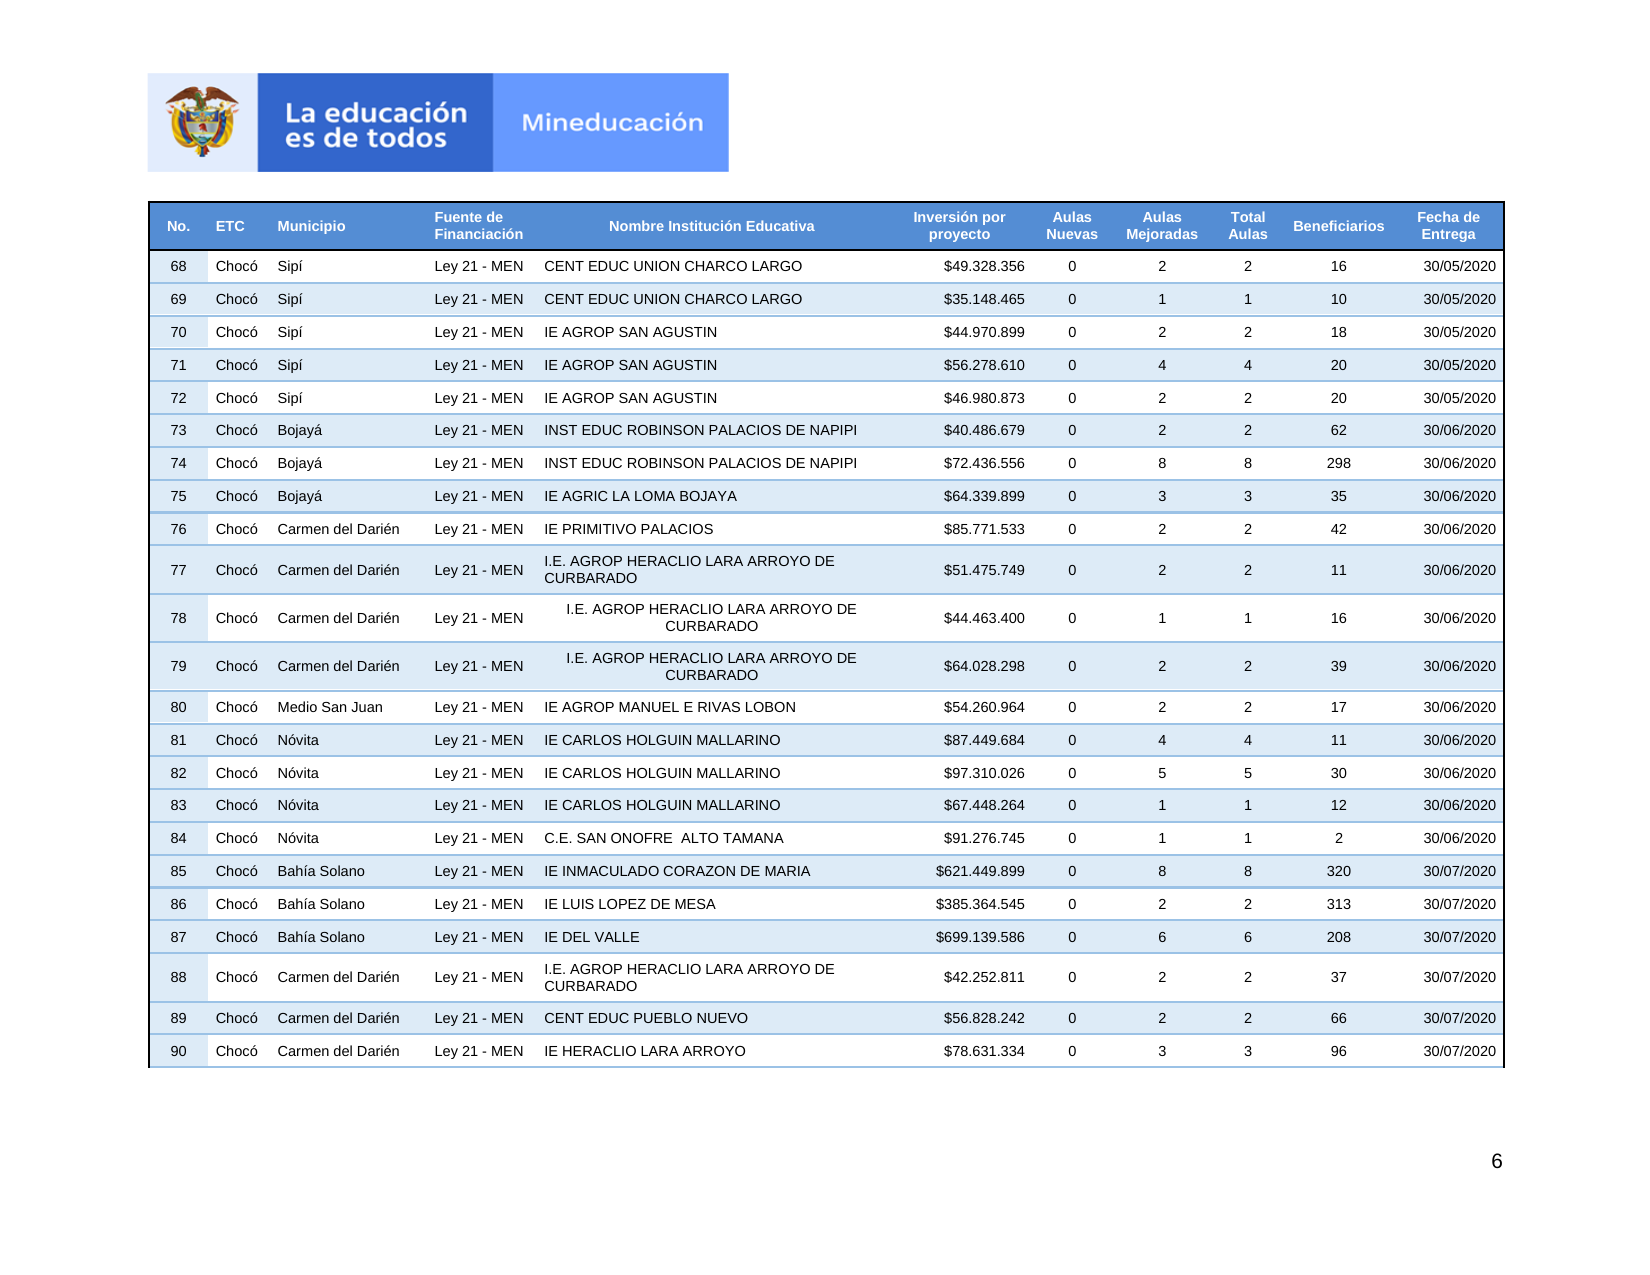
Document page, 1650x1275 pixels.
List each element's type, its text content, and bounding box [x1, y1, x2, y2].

table_cell 2 [1112, 382, 1212, 413]
table_cell 96 [1284, 1035, 1394, 1066]
table_cell 85 [150, 856, 208, 886]
table_cell Chocó [208, 415, 270, 446]
table_cell Chocó [208, 514, 270, 544]
table_cell $56.278.610 [887, 350, 1032, 380]
table_cell IE INMACULADO CORAZON DE MARIA [537, 856, 887, 886]
table_cell 30/05/2020 [1394, 284, 1503, 314]
table_cell Nóvita [270, 823, 427, 854]
table_header Inversión por proyecto [887, 203, 1032, 249]
table_cell 35 [1284, 481, 1394, 511]
table_cell 30/06/2020 [1394, 415, 1503, 446]
table_cell 20 [1284, 382, 1394, 413]
table_cell Bahía Solano [270, 856, 427, 886]
table_cell $91.276.745 [887, 823, 1032, 854]
table_cell Ley 21 - MEN [427, 692, 537, 722]
table_cell 8 [1112, 448, 1212, 479]
table_cell Chocó [208, 1003, 270, 1033]
table_cell 2 [1112, 514, 1212, 544]
table_cell Medio San Juan [270, 692, 427, 722]
table_cell 75 [150, 481, 208, 511]
table_cell Bojayá [270, 415, 427, 446]
table_cell IE CARLOS HOLGUIN MALLARINO [537, 790, 887, 821]
table_cell $35.148.465 [887, 284, 1032, 314]
table_cell 298 [1284, 448, 1394, 479]
table_cell 2 [1212, 889, 1284, 919]
table_cell 0 [1032, 757, 1112, 788]
table_header Nombre Institución Educativa [537, 203, 887, 249]
table_cell Ley 21 - MEN [427, 790, 537, 821]
table_cell $621.449.899 [887, 856, 1032, 886]
table_cell Carmen del Darién [270, 514, 427, 544]
table_cell 30/06/2020 [1394, 823, 1503, 854]
table_cell $78.631.334 [887, 1035, 1032, 1066]
table_cell 30/06/2020 [1394, 692, 1503, 722]
table_cell $49.328.356 [887, 251, 1032, 282]
table_cell Nóvita [270, 757, 427, 788]
table_cell 0 [1032, 856, 1112, 886]
table_cell 30/07/2020 [1394, 889, 1503, 919]
table_cell 4 [1112, 350, 1212, 380]
table_cell Chocó [208, 284, 270, 314]
table_cell 73 [150, 415, 208, 446]
table_cell $44.463.400 [887, 595, 1032, 641]
table_cell $87.449.684 [887, 725, 1032, 755]
table_cell 66 [1284, 1003, 1394, 1033]
table_cell 79 [150, 643, 208, 689]
table_header Beneficiarios [1284, 203, 1394, 249]
table_cell 2 [1112, 251, 1212, 282]
table_cell Ley 21 - MEN [427, 1003, 537, 1033]
table_cell Chocó [208, 725, 270, 755]
table_cell 5 [1212, 757, 1284, 788]
table_cell $67.448.264 [887, 790, 1032, 821]
table_header Aulas Mejoradas [1112, 203, 1212, 249]
table_cell 0 [1032, 251, 1112, 282]
table_cell Chocó [208, 448, 270, 479]
table_cell 1 [1112, 284, 1212, 314]
table_cell Ley 21 - MEN [427, 481, 537, 511]
table_cell 30/07/2020 [1394, 921, 1503, 952]
table_cell Ley 21 - MEN [427, 954, 537, 1001]
table_cell CENT EDUC UNION CHARCO LARGO [537, 284, 887, 314]
table_cell 30/05/2020 [1394, 350, 1503, 380]
table_cell INST EDUC ROBINSON PALACIOS DE NAPIPI [537, 415, 887, 446]
table_cell IE CARLOS HOLGUIN MALLARINO [537, 757, 887, 788]
table_cell 74 [150, 448, 208, 479]
table_cell $56.828.242 [887, 1003, 1032, 1033]
table_cell Ley 21 - MEN [427, 889, 537, 919]
table_cell I.E. AGROP HERACLIO LARA ARROYO DE CURBARADO [537, 643, 887, 689]
table_cell 39 [1284, 643, 1394, 689]
table_cell Chocó [208, 954, 270, 1001]
table_cell I.E. AGROP HERACLIO LARA ARROYO DE CURBARADO [537, 546, 887, 593]
table_cell IE AGROP SAN AGUSTIN [537, 317, 887, 347]
table_cell 313 [1284, 889, 1394, 919]
table_header ETC [208, 203, 270, 249]
table_cell 0 [1032, 889, 1112, 919]
table_cell 1 [1212, 284, 1284, 314]
table_cell $72.436.556 [887, 448, 1032, 479]
table_cell 90 [150, 1035, 208, 1066]
table_cell $46.980.873 [887, 382, 1032, 413]
table_cell 2 [1112, 643, 1212, 689]
table_cell 30 [1284, 757, 1394, 788]
table_cell Chocó [208, 546, 270, 593]
table_cell 0 [1032, 954, 1112, 1001]
table_cell 2 [1212, 415, 1284, 446]
table_cell 0 [1032, 725, 1112, 755]
table_cell Bahía Solano [270, 889, 427, 919]
table_cell 30/06/2020 [1394, 790, 1503, 821]
table_cell Ley 21 - MEN [427, 317, 537, 347]
table_cell $42.252.811 [887, 954, 1032, 1001]
table_cell 2 [1212, 317, 1284, 347]
table_cell 20 [1284, 350, 1394, 380]
table_cell CENT EDUC PUEBLO NUEVO [537, 1003, 887, 1033]
table_cell 71 [150, 350, 208, 380]
table_cell 81 [150, 725, 208, 755]
table_cell 4 [1212, 350, 1284, 380]
table_cell 0 [1032, 790, 1112, 821]
table_cell 3 [1212, 481, 1284, 511]
table_cell 88 [150, 954, 208, 1001]
table_cell $51.475.749 [887, 546, 1032, 593]
table_cell 2 [1112, 415, 1212, 446]
table_cell 30/05/2020 [1394, 317, 1503, 347]
table_cell Chocó [208, 692, 270, 722]
table_cell Carmen del Darién [270, 595, 427, 641]
table_cell IE HERACLIO LARA ARROYO [537, 1035, 887, 1066]
table_cell IE LUIS LOPEZ DE MESA [537, 889, 887, 919]
table_cell Ley 21 - MEN [427, 1035, 537, 1066]
table_cell 37 [1284, 954, 1394, 1001]
table_cell 30/05/2020 [1394, 382, 1503, 413]
table_cell Carmen del Darién [270, 954, 427, 1001]
table_cell Bojayá [270, 448, 427, 479]
table_cell CENT EDUC UNION CHARCO LARGO [537, 251, 887, 282]
table_cell Sipí [270, 284, 427, 314]
table_cell 2 [1284, 823, 1394, 854]
table_cell 0 [1032, 415, 1112, 446]
table_cell 2 [1212, 643, 1284, 689]
table_cell 62 [1284, 415, 1394, 446]
table_cell 4 [1212, 725, 1284, 755]
table_cell 68 [150, 251, 208, 282]
table_cell 2 [1112, 546, 1212, 593]
table_cell 30/06/2020 [1394, 514, 1503, 544]
table_cell $64.339.899 [887, 481, 1032, 511]
table_cell 30/06/2020 [1394, 595, 1503, 641]
table_cell Chocó [208, 1035, 270, 1066]
table_header Fuente de Financiación [427, 203, 537, 249]
table_cell Carmen del Darién [270, 546, 427, 593]
table_cell 0 [1032, 1035, 1112, 1066]
table_cell $40.486.679 [887, 415, 1032, 446]
table_cell $97.310.026 [887, 757, 1032, 788]
table_cell 0 [1032, 595, 1112, 641]
table_cell Nóvita [270, 725, 427, 755]
table_cell 3 [1112, 1035, 1212, 1066]
table_cell Sipí [270, 317, 427, 347]
table_cell Ley 21 - MEN [427, 350, 537, 380]
table_cell 72 [150, 382, 208, 413]
table_cell 2 [1212, 692, 1284, 722]
table_cell 30/05/2020 [1394, 251, 1503, 282]
table_cell Ley 21 - MEN [427, 251, 537, 282]
table_cell Chocó [208, 350, 270, 380]
table_cell Bahía Solano [270, 921, 427, 952]
table_cell Chocó [208, 382, 270, 413]
table_cell 77 [150, 546, 208, 593]
table_cell 0 [1032, 823, 1112, 854]
table_cell 30/07/2020 [1394, 954, 1503, 1001]
table_cell 3 [1112, 481, 1212, 511]
table_cell 2 [1212, 251, 1284, 282]
table_cell 18 [1284, 317, 1394, 347]
table_cell Ley 21 - MEN [427, 514, 537, 544]
table_cell $85.771.533 [887, 514, 1032, 544]
table_cell $699.139.586 [887, 921, 1032, 952]
table_cell 16 [1284, 251, 1394, 282]
table_cell 0 [1032, 317, 1112, 347]
table_cell 2 [1212, 546, 1284, 593]
table_cell 0 [1032, 350, 1112, 380]
table_cell I.E. AGROP HERACLIO LARA ARROYO DE CURBARADO [537, 595, 887, 641]
table_cell 82 [150, 757, 208, 788]
table_cell 76 [150, 514, 208, 544]
table_header Municipio [270, 203, 427, 249]
table_cell 320 [1284, 856, 1394, 886]
table_cell 1 [1212, 595, 1284, 641]
table_cell Carmen del Darién [270, 643, 427, 689]
table_cell 0 [1032, 448, 1112, 479]
table_cell 2 [1112, 954, 1212, 1001]
table_cell 3 [1212, 1035, 1284, 1066]
table_cell Chocó [208, 823, 270, 854]
table_cell Chocó [208, 757, 270, 788]
table_cell IE AGROP MANUEL E RIVAS LOBON [537, 692, 887, 722]
table_cell 0 [1032, 921, 1112, 952]
table_cell Ley 21 - MEN [427, 448, 537, 479]
table_cell 0 [1032, 692, 1112, 722]
table_cell 2 [1112, 692, 1212, 722]
table_cell 17 [1284, 692, 1394, 722]
table_cell Carmen del Darién [270, 1003, 427, 1033]
table_cell 42 [1284, 514, 1394, 544]
table_cell Ley 21 - MEN [427, 595, 537, 641]
table_cell 78 [150, 595, 208, 641]
table_cell IE AGROP SAN AGUSTIN [537, 382, 887, 413]
table_cell Chocó [208, 921, 270, 952]
table_cell $64.028.298 [887, 643, 1032, 689]
table_cell Chocó [208, 790, 270, 821]
table_header No. [150, 203, 208, 249]
table_cell Chocó [208, 889, 270, 919]
table_cell 0 [1032, 514, 1112, 544]
table_cell 2 [1112, 317, 1212, 347]
table_cell Chocó [208, 251, 270, 282]
table_cell Ley 21 - MEN [427, 856, 537, 886]
table_cell Ley 21 - MEN [427, 921, 537, 952]
table_cell Bojayá [270, 481, 427, 511]
table_cell 30/07/2020 [1394, 1003, 1503, 1033]
table_cell 0 [1032, 546, 1112, 593]
table_cell 2 [1212, 1003, 1284, 1033]
table_cell Ley 21 - MEN [427, 757, 537, 788]
table_cell 4 [1112, 725, 1212, 755]
table_cell Ley 21 - MEN [427, 382, 537, 413]
table_cell 2 [1212, 382, 1284, 413]
table_cell 30/06/2020 [1394, 448, 1503, 479]
table_cell Ley 21 - MEN [427, 284, 537, 314]
table_cell 6 [1112, 921, 1212, 952]
table_cell 8 [1212, 856, 1284, 886]
table_cell 11 [1284, 546, 1394, 593]
table_cell 2 [1112, 1003, 1212, 1033]
table_cell 30/06/2020 [1394, 481, 1503, 511]
table_cell Ley 21 - MEN [427, 546, 537, 593]
table_cell 89 [150, 1003, 208, 1033]
table_cell IE DEL VALLE [537, 921, 887, 952]
table_header Aulas Nuevas [1032, 203, 1112, 249]
table_cell 30/07/2020 [1394, 856, 1503, 886]
table_cell 0 [1032, 284, 1112, 314]
table_cell 16 [1284, 595, 1394, 641]
table_cell 1 [1112, 823, 1212, 854]
table_cell 11 [1284, 725, 1394, 755]
table_cell 2 [1212, 514, 1284, 544]
table_cell 10 [1284, 284, 1394, 314]
table_cell 86 [150, 889, 208, 919]
table_cell Chocó [208, 643, 270, 689]
table_cell 0 [1032, 382, 1112, 413]
table_cell Chocó [208, 856, 270, 886]
table_cell Nóvita [270, 790, 427, 821]
table_cell 6 [1212, 921, 1284, 952]
table_cell 0 [1032, 481, 1112, 511]
table_cell 30/07/2020 [1394, 1035, 1503, 1066]
table_cell 2 [1212, 954, 1284, 1001]
table_cell Ley 21 - MEN [427, 725, 537, 755]
table_cell 5 [1112, 757, 1212, 788]
table_cell IE CARLOS HOLGUIN MALLARINO [537, 725, 887, 755]
table_cell $54.260.964 [887, 692, 1032, 722]
table_cell 30/06/2020 [1394, 725, 1503, 755]
table_cell 8 [1212, 448, 1284, 479]
table_cell 87 [150, 921, 208, 952]
table_cell Sipí [270, 382, 427, 413]
table_cell Ley 21 - MEN [427, 415, 537, 446]
table_cell 0 [1032, 643, 1112, 689]
table_cell IE AGROP SAN AGUSTIN [537, 350, 887, 380]
table_cell 30/06/2020 [1394, 546, 1503, 593]
table_cell INST EDUC ROBINSON PALACIOS DE NAPIPI [537, 448, 887, 479]
table_cell 0 [1032, 1003, 1112, 1033]
table_cell Chocó [208, 317, 270, 347]
table_cell C.E. SAN ONOFRE ALTO TAMANA [537, 823, 887, 854]
table_cell 1 [1112, 790, 1212, 821]
table_cell 30/06/2020 [1394, 643, 1503, 689]
table_cell $44.970.899 [887, 317, 1032, 347]
table_cell Chocó [208, 481, 270, 511]
table_cell 208 [1284, 921, 1394, 952]
table_header Total Aulas [1212, 203, 1284, 249]
table_cell 83 [150, 790, 208, 821]
table_cell 70 [150, 317, 208, 347]
table_cell 69 [150, 284, 208, 314]
table_cell 30/06/2020 [1394, 757, 1503, 788]
table_cell 12 [1284, 790, 1394, 821]
table_cell Ley 21 - MEN [427, 823, 537, 854]
table_cell I.E. AGROP HERACLIO LARA ARROYO DE CURBARADO [537, 954, 887, 1001]
table_header Fecha de Entrega [1394, 203, 1503, 249]
table_cell Carmen del Darién [270, 1035, 427, 1066]
table_cell 8 [1112, 856, 1212, 886]
table_cell 2 [1112, 889, 1212, 919]
table_cell Sipí [270, 350, 427, 380]
table_cell 1 [1212, 790, 1284, 821]
table_cell 80 [150, 692, 208, 722]
table_cell $385.364.545 [887, 889, 1032, 919]
picture [147, 73, 729, 172]
table_cell Ley 21 - MEN [427, 643, 537, 689]
table_cell 1 [1212, 823, 1284, 854]
table_cell IE PRIMITIVO PALACIOS [537, 514, 887, 544]
table_cell 1 [1112, 595, 1212, 641]
table_cell Chocó [208, 595, 270, 641]
table_cell IE AGRIC LA LOMA BOJAYA [537, 481, 887, 511]
table_cell Sipí [270, 251, 427, 282]
table_cell 84 [150, 823, 208, 854]
